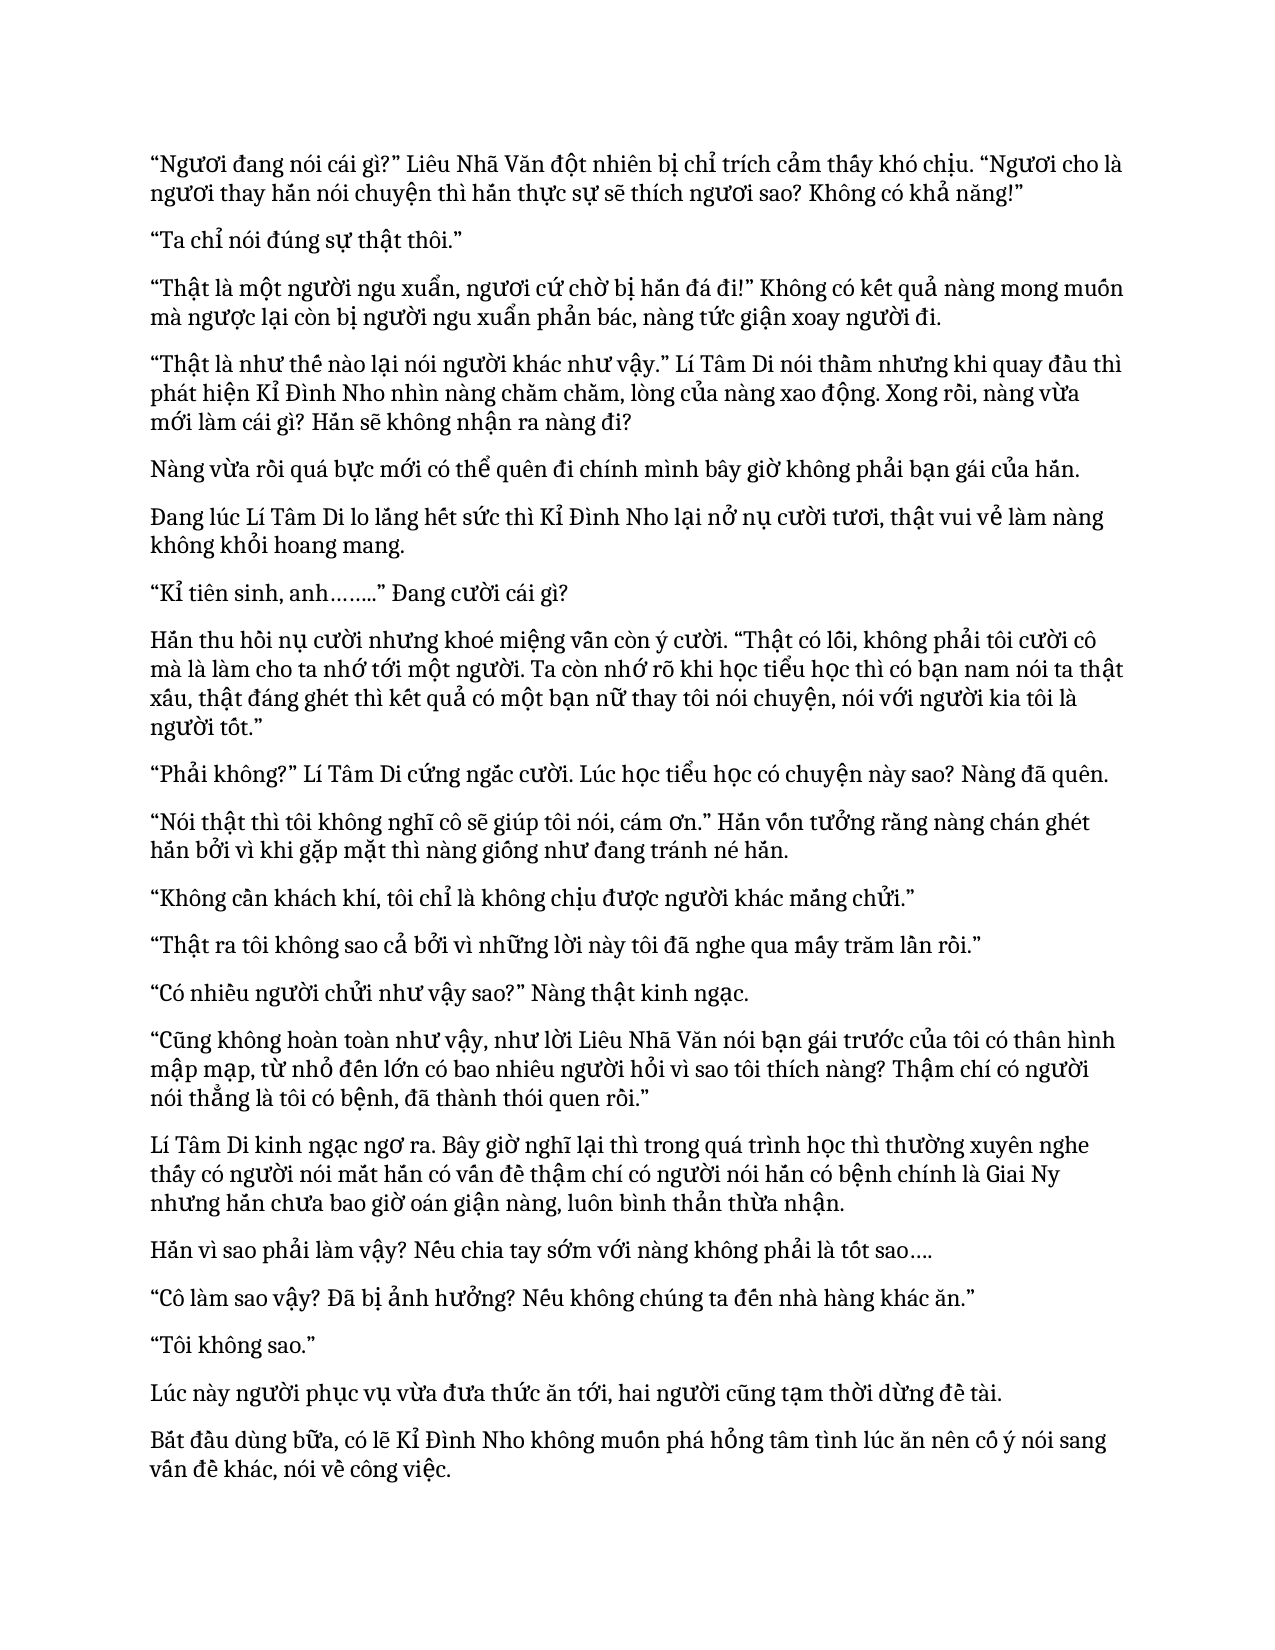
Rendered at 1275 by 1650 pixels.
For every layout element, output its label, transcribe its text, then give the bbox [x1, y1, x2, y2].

text Hắn vì sao phải làm vậy? Nếu chia tay sớm với nàng không phải là tốt sao…. [150, 1236, 1125, 1265]
text “Không cần khách khí, tôi chỉ là không chịu được người khác mắng chửi.” [150, 884, 1125, 912]
text Đang lúc Lí Tâm Di lo lắng hết sức thì Kỉ Đình Nho lại nở nụ cười tươi, thật vui vẻ làm nàng không khỏi hoang mang. [150, 502, 1125, 560]
text Lúc này người phục vụ vừa đưa thức ăn tới, hai người cũng tạm thời dừng đề tài. [150, 1379, 1125, 1407]
text “Nói thật thì tôi không nghĩ cô sẽ giúp tôi nói, cám ơn.” Hắn vốn tưởng rằng nàng chán ghét hắn bởi vì khi gặp mặt thì nàng giống như đang tránh né hắn. [150, 807, 1125, 865]
text Hắn thu hồi nụ cười nhưng khoé miệng vẫn còn ý cười. “Thật có lỗi, không phải tôi cười cô mà là làm cho ta nhớ tới một người. Ta còn nhớ rõ khi học tiểu học thì có bạn nam nói ta thật xấu, thật đáng ghét thì kết quả có một bạn nữ thay tôi nói chuyện, nói với người kia tôi là người tốt.” [150, 626, 1125, 741]
text “Cô làm sao vậy? Đã bị ảnh hưởng? Nếu không chúng ta đến nhà hàng khác ăn.” [150, 1284, 1125, 1312]
text “Có nhiều người chửi như vậy sao?” Nàng thật kinh ngạc. [150, 979, 1125, 1007]
text “Thật là một người ngu xuẩn, ngươi cứ chờ bị hắn đá đi!” Không có kết quả nàng mong muốn mà ngược lại còn bị người ngu xuẩn phản bác, nàng tức giận xoay người đi. [150, 274, 1125, 331]
text “Ta chỉ nói đúng sự thật thôi.” [150, 226, 1125, 255]
text “Phải không?” Lí Tâm Di cứng ngắc cười. Lúc học tiểu học có chuyện này sao? Nàng đã quên. [150, 760, 1125, 789]
text “Thật là như thế nào lại nói người khác như vậy.” Lí Tâm Di nói thầm nhưng khi quay đầu thì phát hiện Kỉ Đình Nho nhìn nàng chằm chằm, lòng của nàng xao động. Xong rồi, nàng vừa mới làm cái gì? Hắn sẽ không nhận ra nàng đi? [150, 350, 1125, 436]
text “Kỉ tiên sinh, anh……..” Đang cười cái gì? [150, 579, 1125, 607]
text Nàng vừa rồi quá bực mới có thể quên đi chính mình bây giờ không phải bạn gái của hắn. [150, 455, 1125, 484]
text “Tôi không sao.” [150, 1331, 1125, 1360]
text Lí Tâm Di kinh ngạc ngơ ra. Bây giờ nghĩ lại thì trong quá trình học thì thường xuyên nghe thấy có người nói mắt hắn có vấn đề thậm chí có người nói hắn có bệnh chính là Giai Ny nhưng hắn chưa bao giờ oán giận nàng, luôn bình thản thừa nhận. [150, 1131, 1125, 1217]
text “Cũng không hoàn toàn như vậy, như lời Liêu Nhã Văn nói bạn gái trước của tôi có thân hình mập mạp, từ nhỏ đến lớn có bao nhiêu người hỏi vì sao tôi thích nàng? Thậm chí có người nói thẳng là tôi có bệnh, đã thành thói quen rồi.” [150, 1026, 1125, 1112]
text Bắt đầu dùng bữa, có lẽ Kỉ Đình Nho không muốn phá hỏng tâm tình lúc ăn nên cố ý nói sang vấn đề khác, nói về công việc. [150, 1426, 1125, 1484]
text “Ngươi đang nói cái gì?” Liêu Nhã Văn đột nhiên bị chỉ trích cảm thấy khó chịu. “Ngươi cho là ngươi thay hắn nói chuyện thì hắn thực sự sẽ thích ngươi sao? Không có khả năng!” [150, 150, 1125, 207]
text “Thật ra tôi không sao cả bởi vì những lời này tôi đã nghe qua mấy trăm lần rồi.” [150, 931, 1125, 960]
